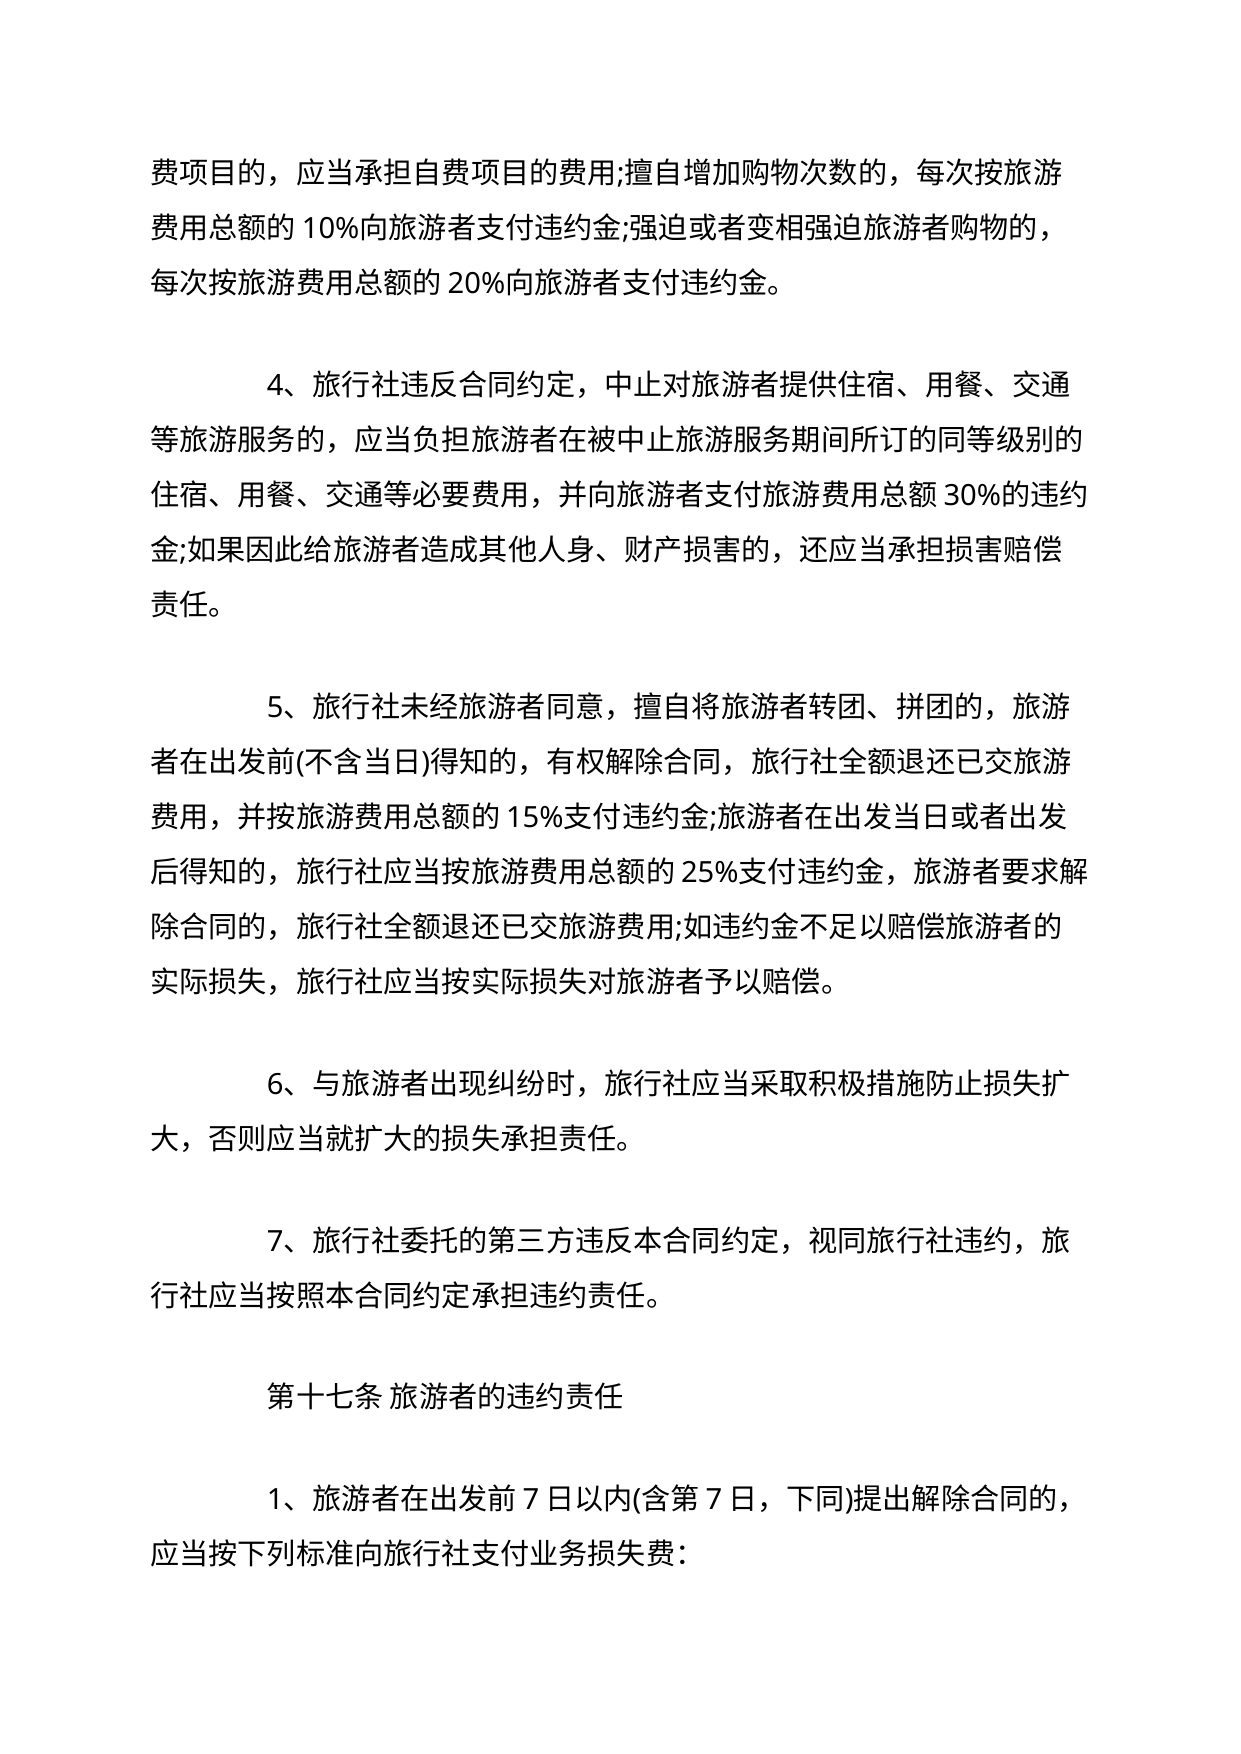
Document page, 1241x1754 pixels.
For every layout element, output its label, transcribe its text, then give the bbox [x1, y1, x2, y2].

text 第十七条 旅游者的违约责任 [150, 1374, 1090, 1416]
text 1、旅游者在出发前7日以内(含第7日，下同)提出解除合同的，应当按下列标准向旅行社支付业务损失费： [150, 1476, 1090, 1573]
text 7、旅行社委托的第三方违反本合同约定，视同旅行社违约，旅行社应当按照本合同约定承担违约责任。 [150, 1217, 1090, 1314]
text 6、与旅游者出现纠纷时，旅行社应当采取积极措施防止损失扩大，否则应当就扩大的损失承担责任。 [150, 1060, 1090, 1158]
text 4、旅行社违反合同约定，中止对旅游者提供住宿、用餐、交通等旅游服务的，应当负担旅游者在被中止旅游服务期间所订的同等级别的住宿、用餐、交通等必要费用，并向旅游者支付旅游费用总额30%的违约金;如果因此给旅游者造成其他人身、财产损害的，还应当承担损害赔偿责任。 [150, 362, 1090, 624]
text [150, 150, 1090, 302]
text 5、旅行社未经旅游者同意，擅自将旅游者转团、拼团的，旅游者在出发前(不含当日)得知的，有权解除合同，旅行社全额退还已交旅游费用，并按旅游费用总额的15%支付违约金;旅游者在出发当日或者出发后得知的，旅行社应当按旅游费用总额的25%支付违约金，旅游者要求解除合同的，旅行社全额退还已交旅游费用;如违约金不足以赔偿旅游者的实际损失，旅行社应当按实际损失对旅游者予以赔偿。 [150, 684, 1090, 1001]
